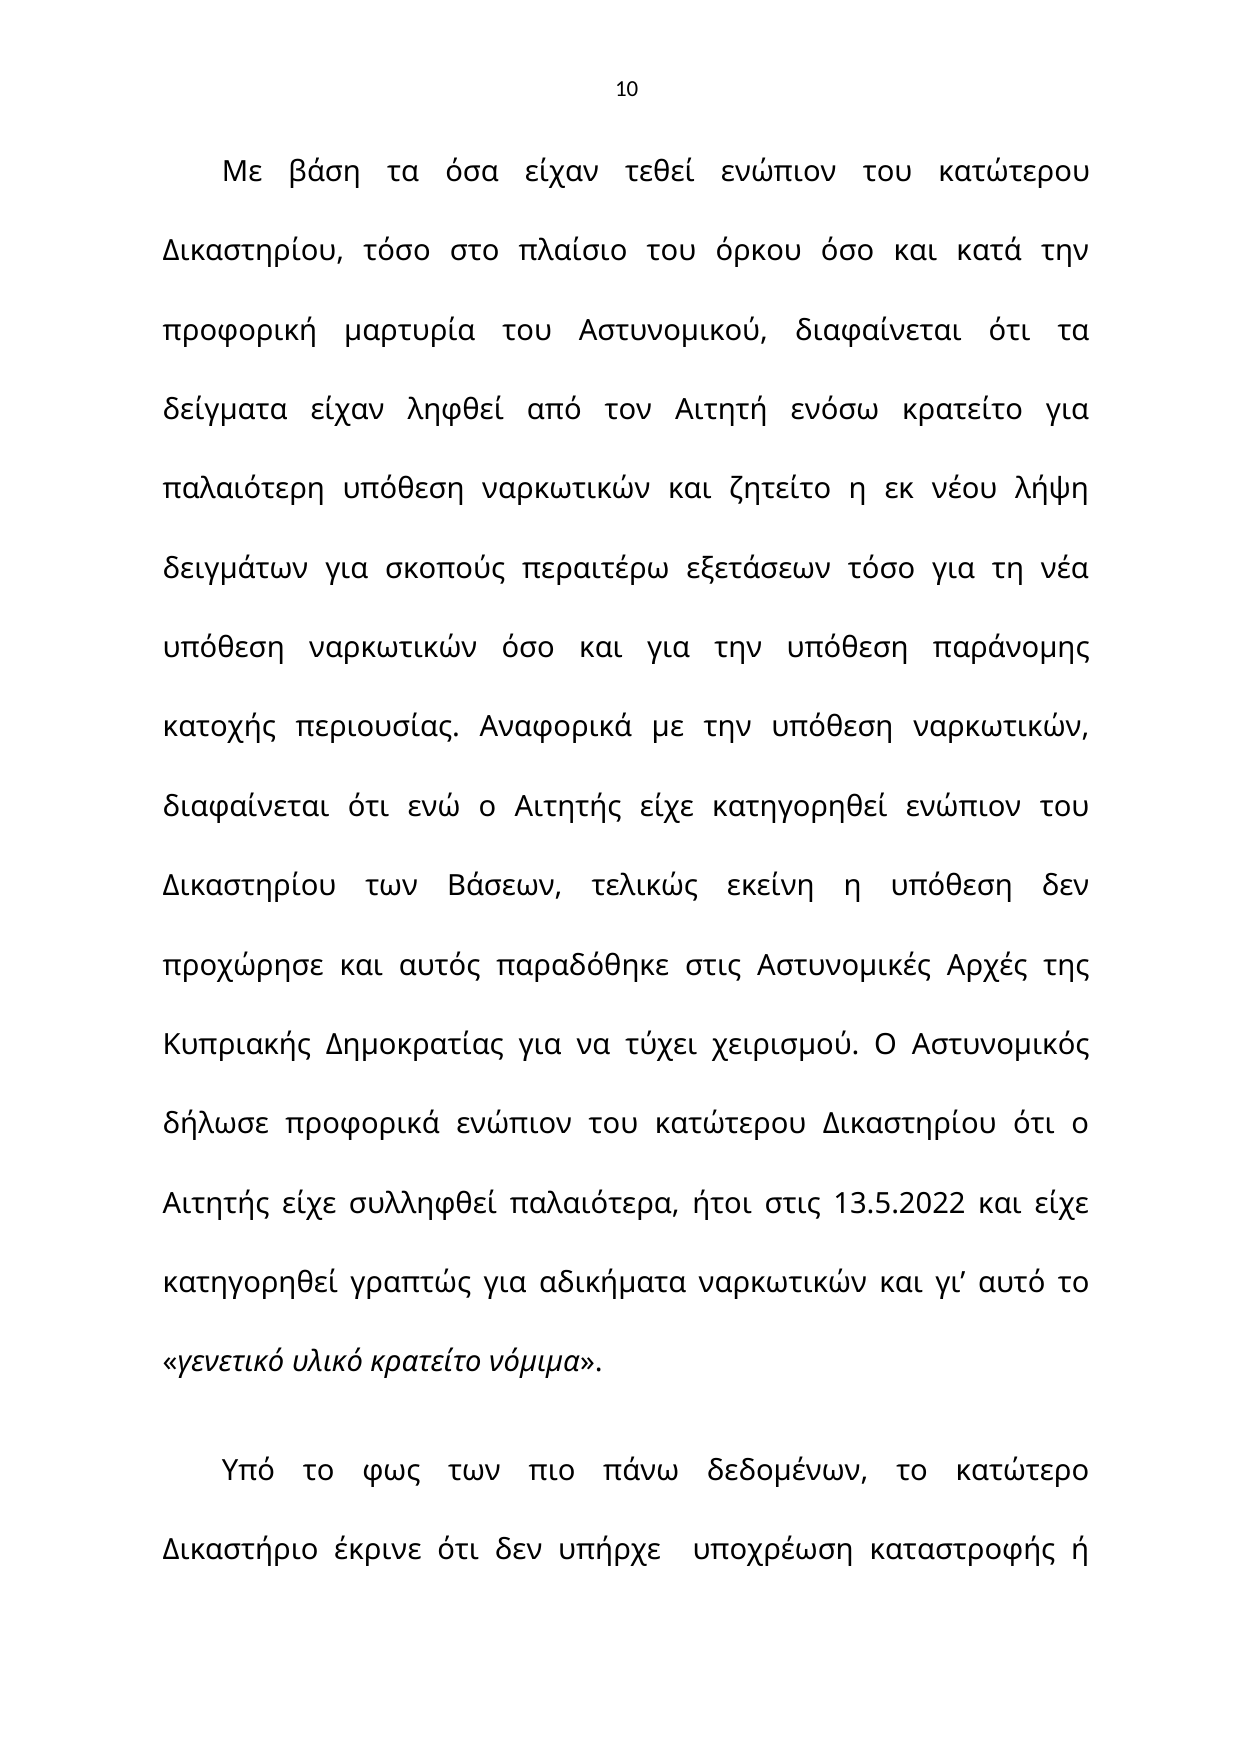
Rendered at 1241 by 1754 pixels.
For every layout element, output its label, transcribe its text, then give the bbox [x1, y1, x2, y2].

text Με βάση τα όσα είχαν τεθεί ενώπιον του κατώτερου Δικαστηρίου, τόσο στο πλαίσιο του όρκου όσο και κατά την προφορική μαρτυρία του Αστυνομικού, διαφαίνεται ότι τα δείγματα είχαν ληφθεί από τον Αιτητή ενόσω κρατείτο για παλαιότερη υπόθεση ναρκωτικών και ζητείτο η εκ νέου λήψη δειγμάτων για σκοπούς περαιτέρω εξετάσεων τόσο για τη νέα υπόθεση ναρκωτικών όσο και για την υπόθεση παράνομης κατοχής περιουσίας. Αναφορικά με την υπόθεση ναρκωτικών, διαφαίνεται ότι ενώ ο Αιτητής είχε κατηγορηθεί ενώπιον του Δικαστηρίου των Βάσεων, τελικώς εκείνη η υπόθεση δεν προχώρησε και αυτός παραδόθηκε στις Αστυνομικές Αρχές της Κυπριακής Δημοκρατίας για να τύχει χειρισμού. Ο Αστυνομικός δήλωσε προφορικά ενώπιον του κατώτερου Δικαστηρίου ότι ο Αιτητής είχε συλληφθεί παλαιότερα, ήτοι στις 13.5.2022 και είχε κατηγορηθεί γραπτώς για αδικήματα ναρκωτικών και γι’ αυτό το «γενετικό υλικό κρατείτο νόμιμα». [162, 150, 1090, 1380]
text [162, 1449, 1090, 1568]
